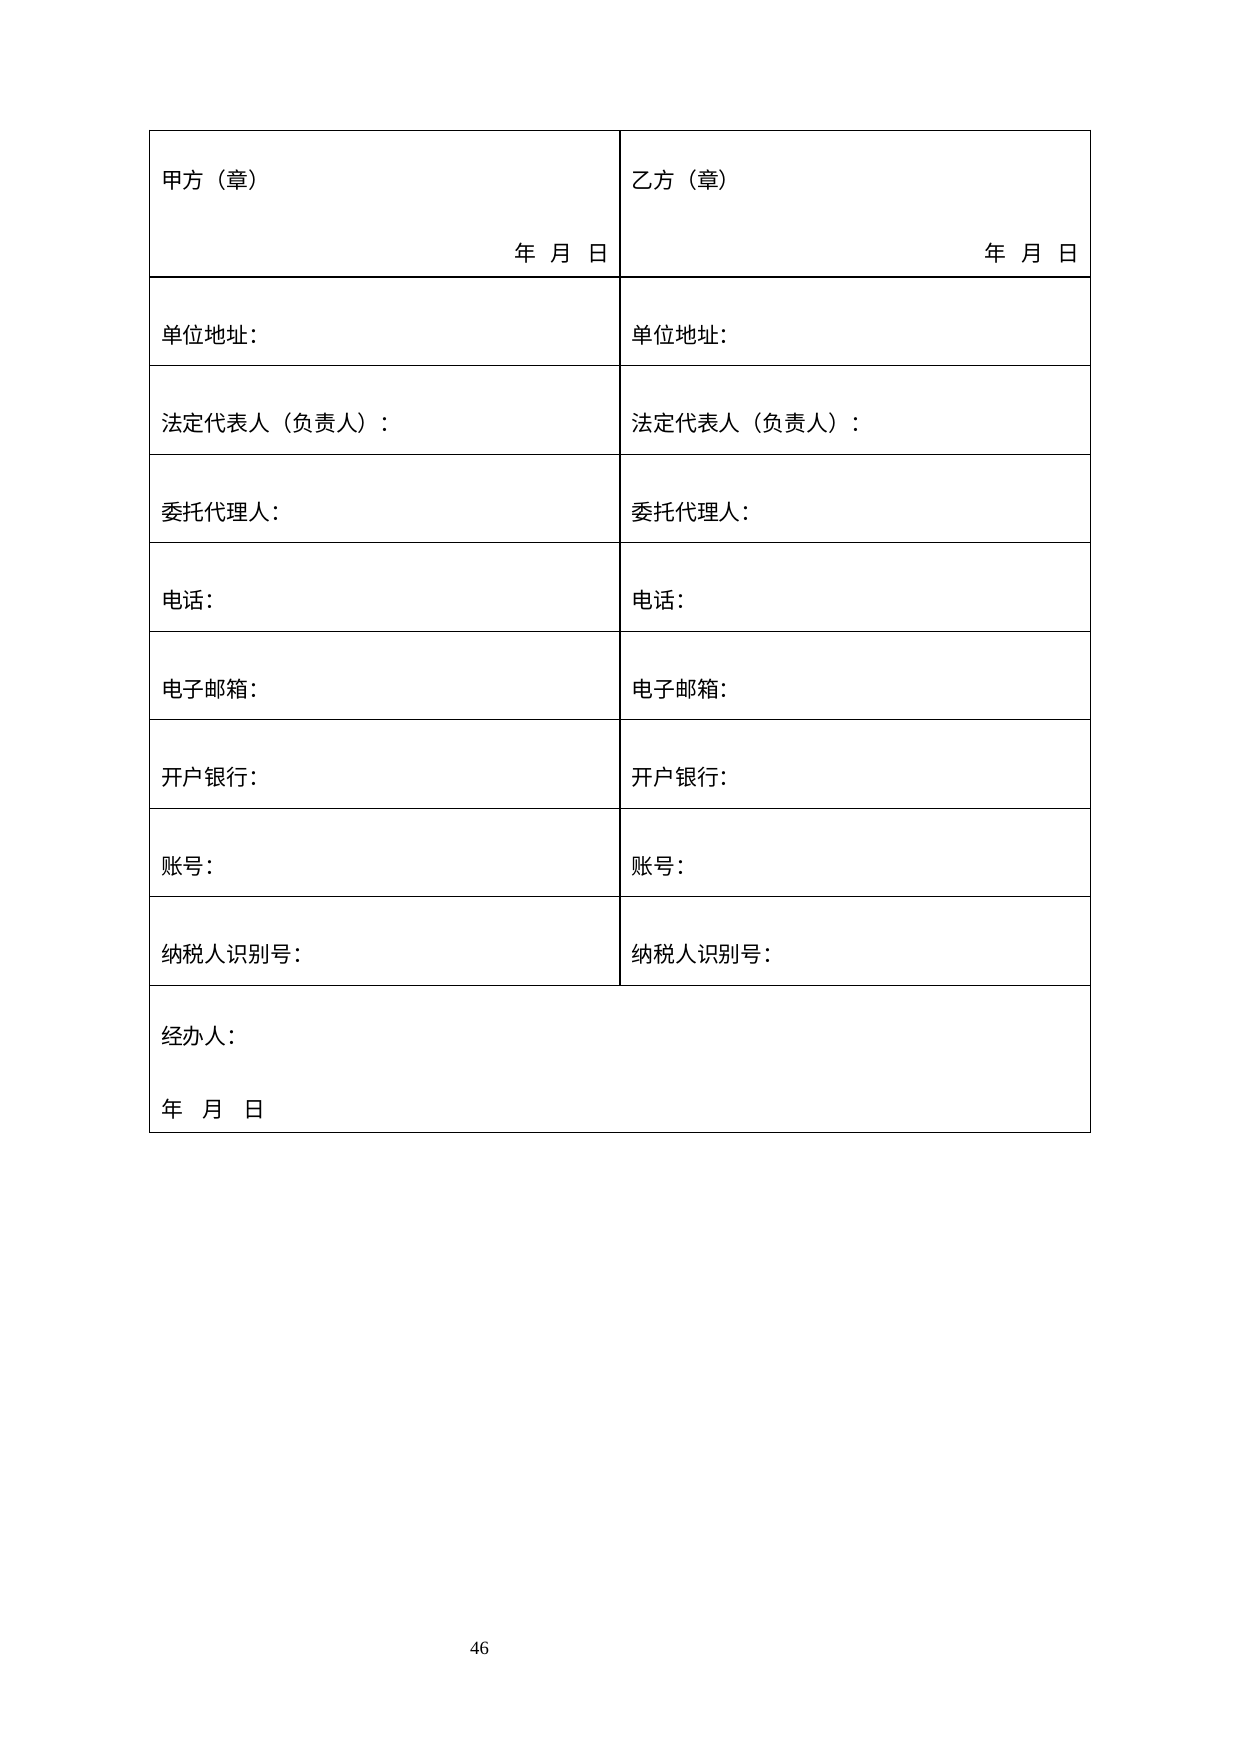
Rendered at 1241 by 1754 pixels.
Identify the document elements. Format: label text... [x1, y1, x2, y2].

table_cell 法定代表人（负责人）： [150, 366, 619, 453]
table_cell 单位地址： [621, 278, 1090, 365]
table_cell 账号： [150, 809, 619, 896]
table_cell 经办人： 年 月 日 [150, 986, 1090, 1132]
table_cell 委托代理人： [150, 455, 619, 542]
table_cell 电话： [150, 543, 619, 631]
table_header 乙方（章） 年 月 日 [621, 131, 1090, 276]
table_header 甲方（章） 年 月 日 [150, 131, 619, 276]
table_cell 开户银行： [621, 720, 1090, 808]
table_cell 开户银行： [150, 720, 619, 808]
table_cell 电子邮箱： [150, 632, 619, 719]
table_cell 电话： [621, 543, 1090, 631]
table_cell 账号： [621, 809, 1090, 896]
table_cell 纳税人识别号： [150, 897, 619, 985]
table_cell 电子邮箱： [621, 632, 1090, 719]
table_cell 纳税人识别号： [621, 897, 1090, 985]
table_cell 委托代理人： [621, 455, 1090, 542]
table_cell 单位地址： [150, 278, 619, 365]
table_cell 法定代表人（负责人）： [621, 366, 1090, 453]
